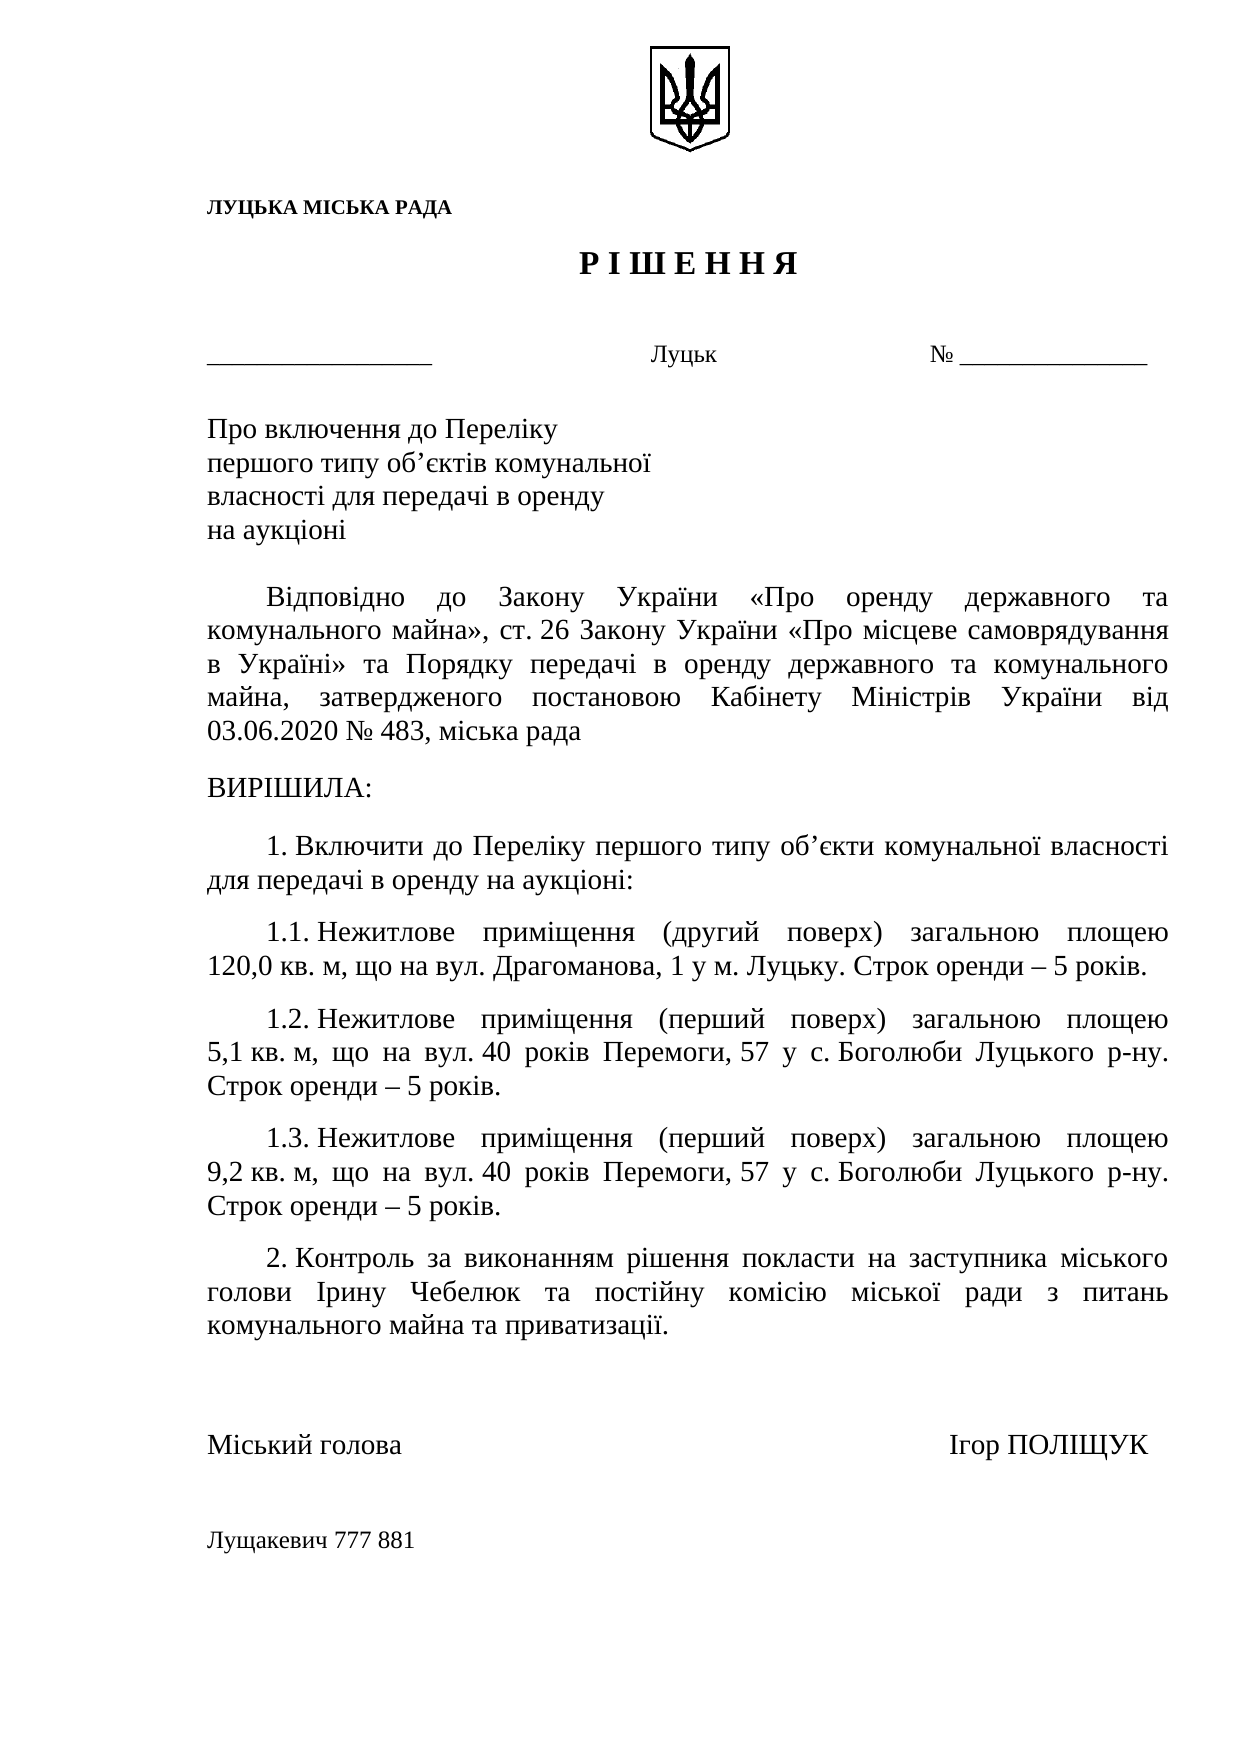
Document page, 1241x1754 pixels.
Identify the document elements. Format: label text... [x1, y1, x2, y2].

text 2. Контроль за виконанням рішення покласти на заступника міського голови Ірину Чебелюк та постійну комісію міської ради з питань комунального майна та приватизації. [207, 1240, 1169, 1341]
text 1.1. Нежитлове приміщення (другий поверх) загальною площею 120,0 кв. м, що на вул. Драгоманова, 1 у м. Луцьку. Строк оренди – 5 років. [207, 914, 1169, 982]
picture [625, 41, 752, 172]
text __________________ Луцьк № _______________ [207, 339, 1169, 368]
text власності для передачі в оренду [207, 478, 1169, 512]
text Про включення до Переліку [207, 411, 1169, 445]
text першого типу об’єктів комунальної [207, 445, 1169, 478]
text 1.2. Нежитлове приміщення (перший поверх) загальною площею 5,1 кв. м, що на вул. 40 років Перемоги, 57 у с. Боголюби Луцького р-ну. Строк оренди – 5 років. [207, 1001, 1169, 1101]
text ВИРІШИЛА: [207, 771, 1169, 804]
subtitle Р І Ш Е Н Н Я [207, 243, 1169, 282]
text 1. Включити до Переліку першого типу об’єкти комунальної власності для передачі в оренду на аукціоні: [207, 828, 1169, 895]
text Відповідно до Закону України «Про оренду державного та комунального майна», ст. 26 Закону України «Про місцеве самоврядування в Україні» та Порядку передачі в оренду державного та комунального майна, затвердженого постановою Кабінету Міністрів України від 03.06.2020 № 483, міська рада [207, 579, 1169, 747]
text на аукціоні [207, 512, 1169, 545]
text 1.3. Нежитлове приміщення (перший поверх) загальною площею 9,2 кв. м, що на вул. 40 років Перемоги, 57 у с. Боголюби Луцького р-ну. Строк оренди – 5 років. [207, 1121, 1169, 1221]
text Міський голова Ігор ПОЛІЩУК [207, 1427, 1169, 1461]
text Лущакевич 777 881 [207, 1525, 1169, 1554]
